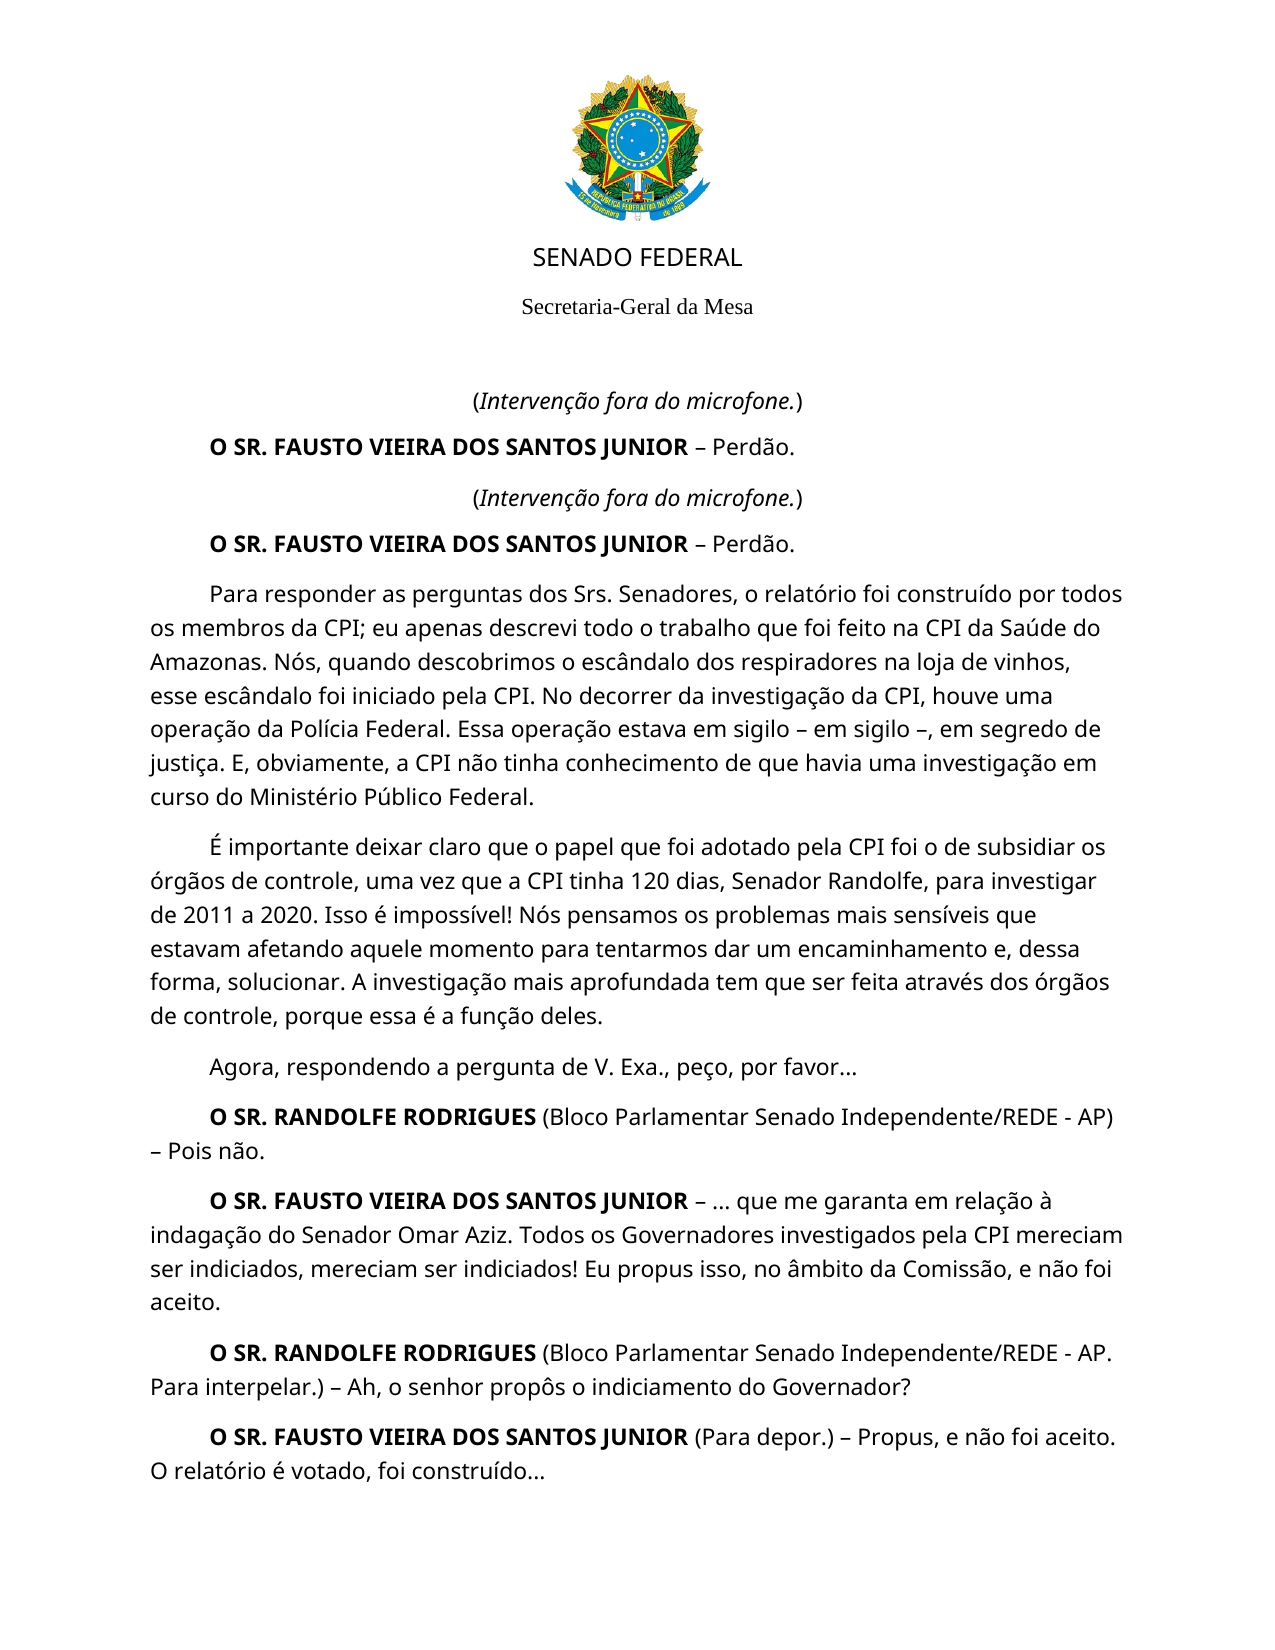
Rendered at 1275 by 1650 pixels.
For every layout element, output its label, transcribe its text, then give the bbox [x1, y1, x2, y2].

text O SR. RANDOLFE RODRIGUES (Bloco Parlamentar Senado Independente/REDE - AP. Para interpelar.) – Ah, o senhor propôs o indiciamento do Governador? [150, 1337, 1125, 1402]
text O SR. FAUSTO VIEIRA DOS SANTOS JUNIOR – Perdão. [150, 528, 1125, 559]
picture [564, 75, 711, 221]
text O SR. FAUSTO VIEIRA DOS SANTOS JUNIOR – Perdão. [150, 431, 1125, 462]
text Para responder as perguntas dos Srs. Senadores, o relatório foi construído por todos os membros da CPI; eu apenas descrevi todo o trabalho que foi feito na CPI da Saúde do Amazonas. Nós, quando descobrimos o escândalo dos respiradores na loja de vinhos, esse escândalo foi iniciado pela CPI. No decorrer da investigação da CPI, houve uma operação da Polícia Federal. Essa operação estava em sigilo – em sigilo –, em segredo de justiça. E, obviamente, a CPI não tinha conhecimento de que havia uma investigação em curso do Ministério Público Federal. [150, 578, 1125, 812]
text O SR. FAUSTO VIEIRA DOS SANTOS JUNIOR – ... que me garanta em relação à indagação do Senador Omar Aziz. Todos os Governadores investigados pela CPI mereciam ser indiciados, mereciam ser indiciados! Eu propus isso, no âmbito da Comissão, e não foi aceito. [150, 1185, 1125, 1317]
text O SR. FAUSTO VIEIRA DOS SANTOS JUNIOR (Para depor.) – Propus, e não foi aceito. O relatório é votado, foi construído... [150, 1421, 1125, 1486]
text (Intervenção fora do microfone.) [150, 385, 1125, 416]
text Agora, respondendo a pergunta de V. Exa., peço, por favor... [150, 1050, 1125, 1082]
text (Intervenção fora do microfone.) [150, 482, 1125, 513]
text O SR. RANDOLFE RODRIGUES (Bloco Parlamentar Senado Independente/REDE - AP) – Pois não. [150, 1101, 1125, 1166]
text É importante deixar claro que o papel que foi adotado pela CPI foi o de subsidiar os órgãos de controle, uma vez que a CPI tinha 120 dias, Senador Randolfe, para investigar de 2011 a 2020. Isso é impossível! Nós pensamos os problemas mais sensíveis que estavam afetando aquele momento para tentarmos dar um encaminhamento e, dessa forma, solucionar. A investigação mais aprofundada tem que ser feita através dos órgãos de controle, porque essa é a função deles. [150, 831, 1125, 1031]
